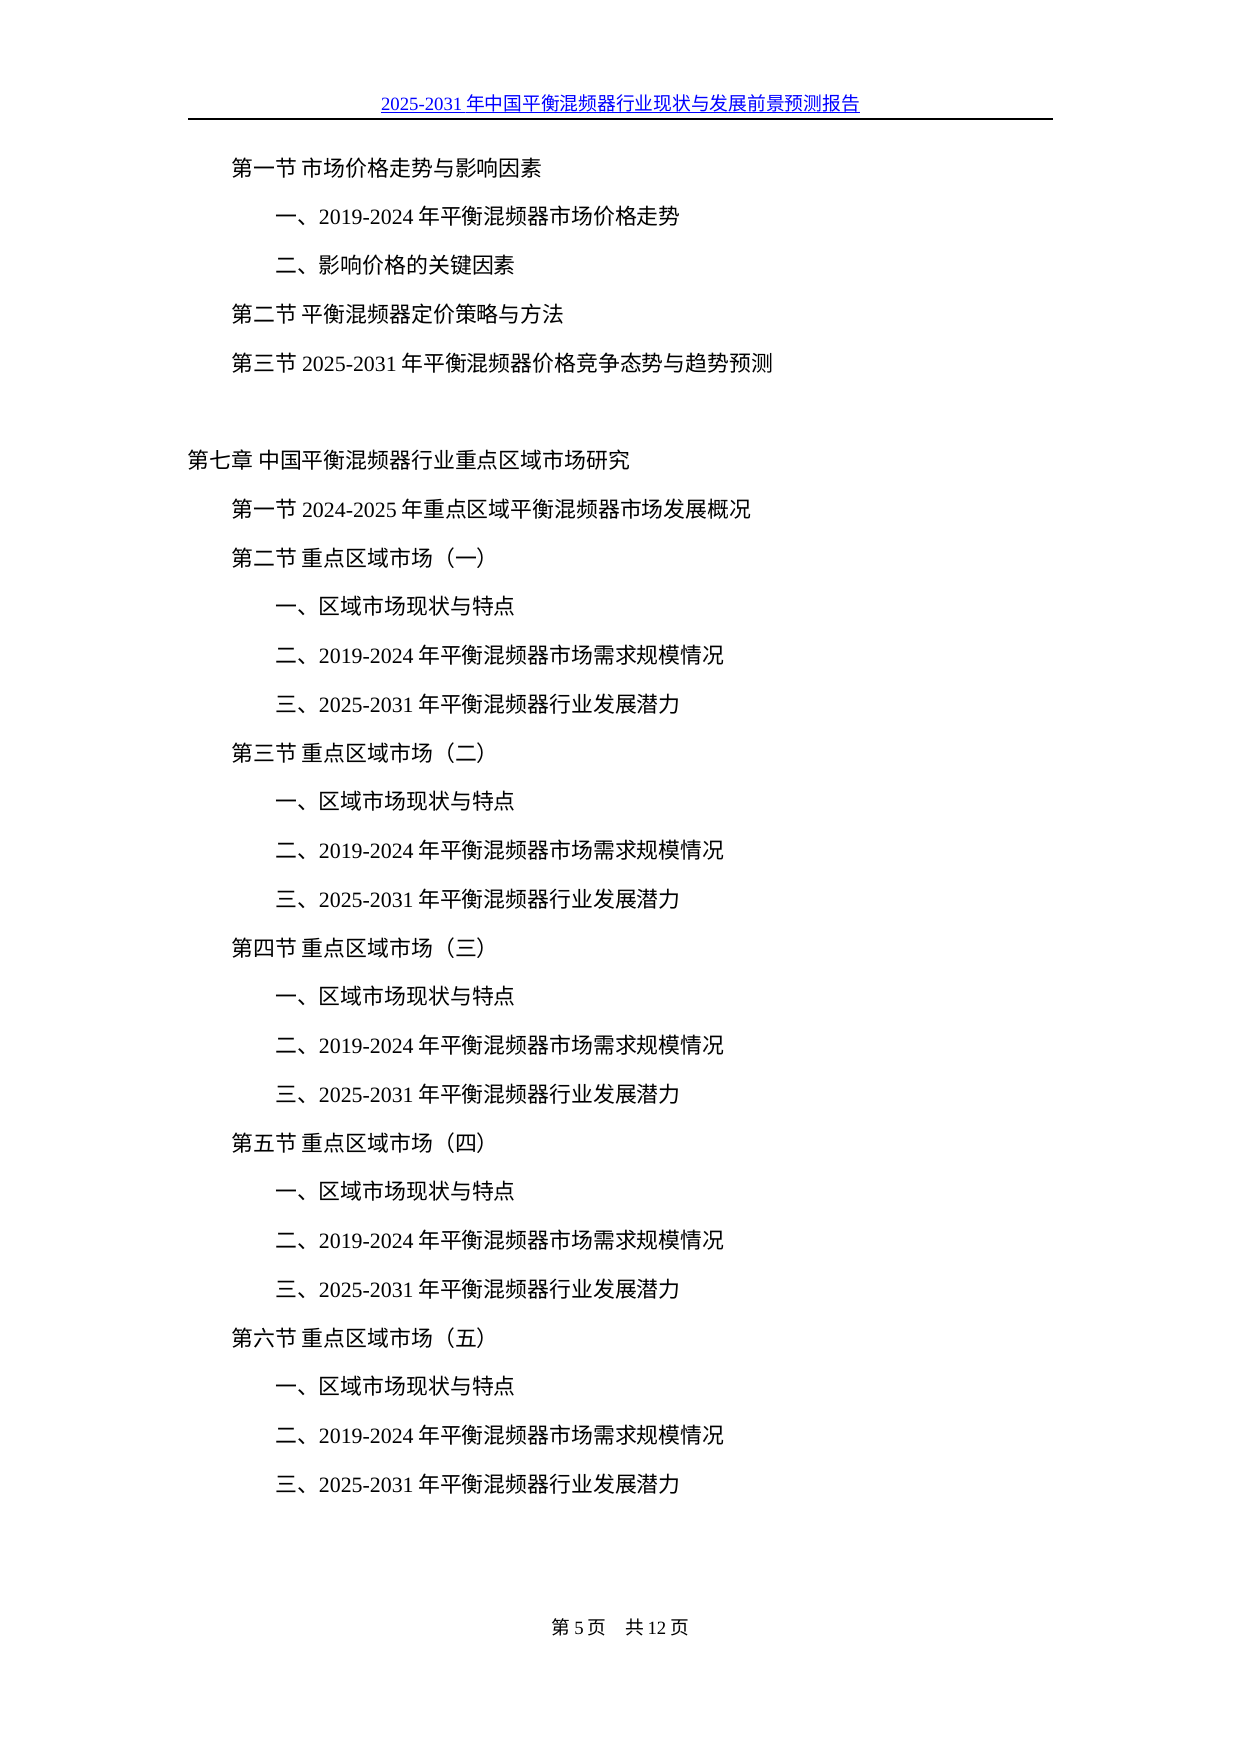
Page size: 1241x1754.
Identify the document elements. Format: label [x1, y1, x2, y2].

text [187, 150, 1053, 1499]
